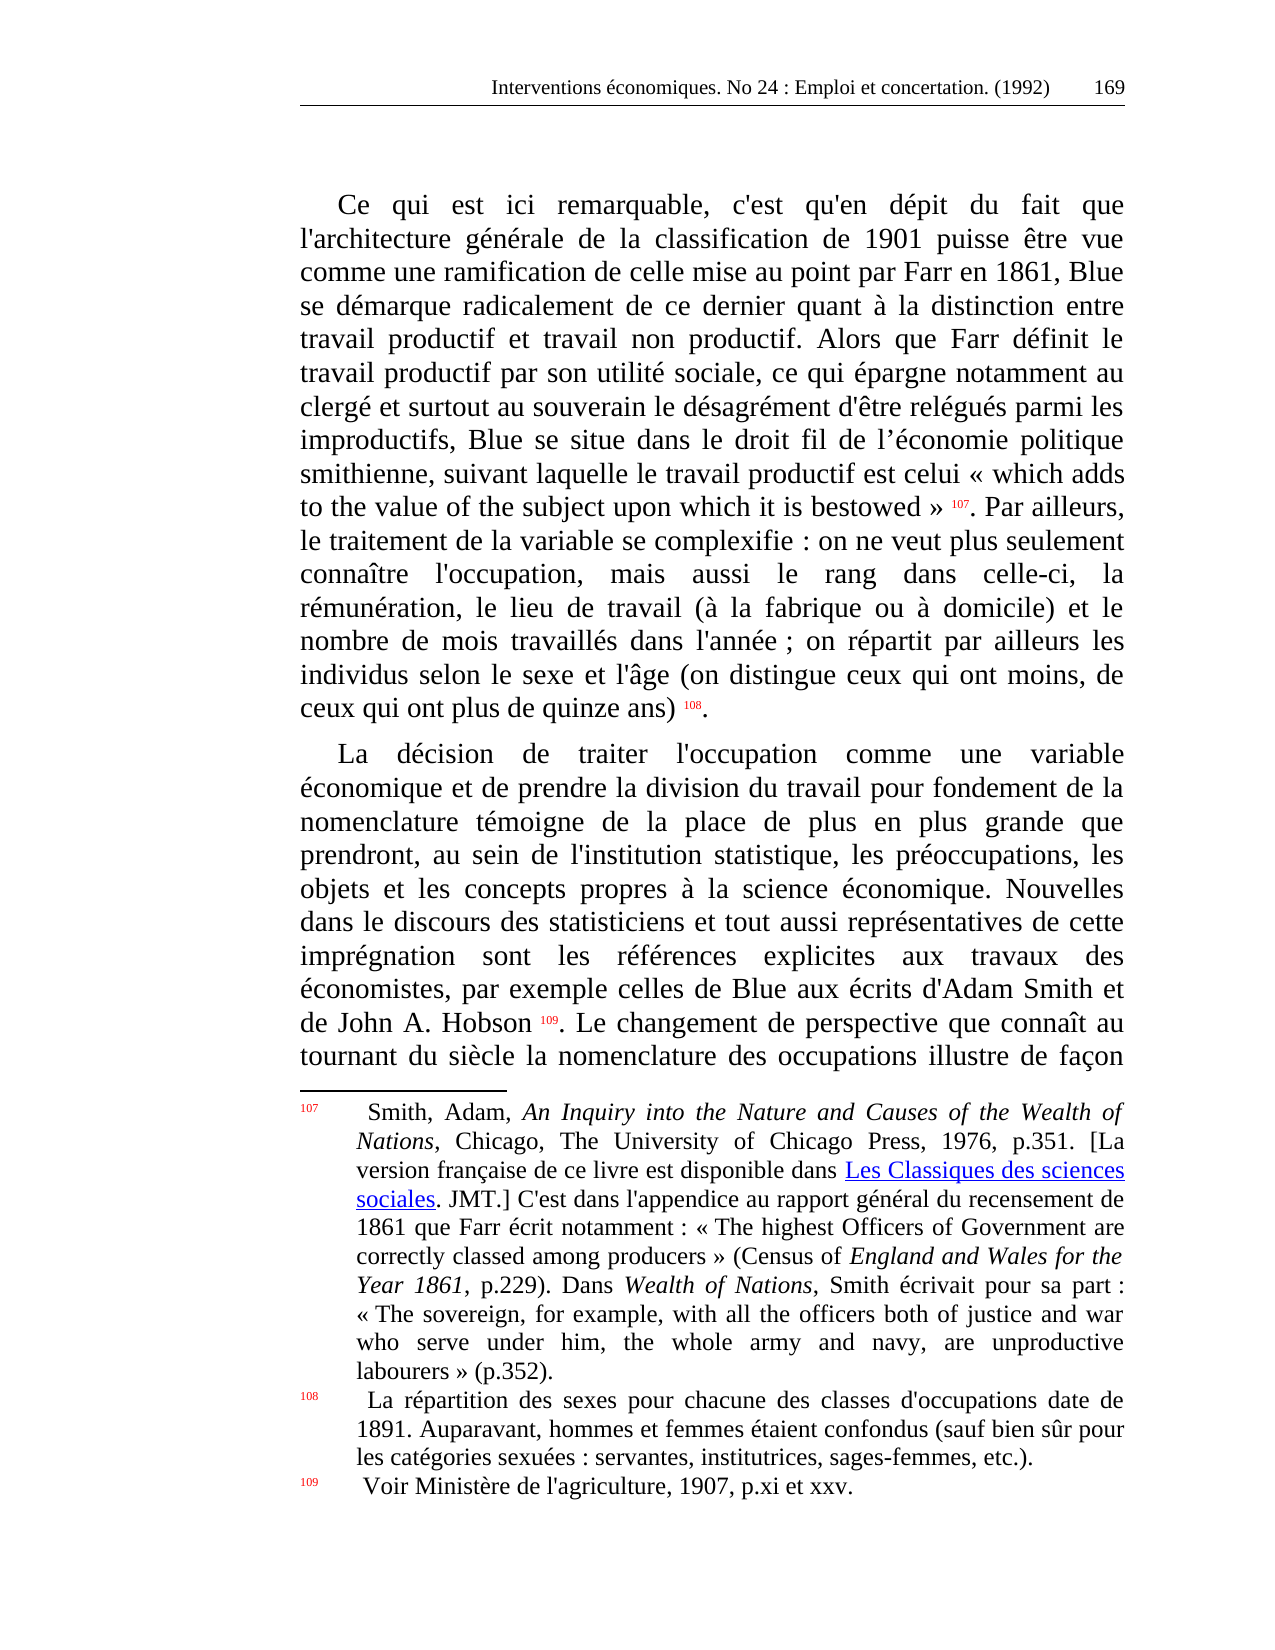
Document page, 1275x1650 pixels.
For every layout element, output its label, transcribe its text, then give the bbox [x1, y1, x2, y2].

text La décision de traiter l'occupation comme une variable économique et de prendre la division du travail pour fondement de la nomenclature témoigne de la place de plus en plus grande que prendront, au sein de l'institution statistique, les préoccupations, les objets et les concepts propres à la science économique. Nouvelles dans le discours des statisticiens et tout aussi représentatives de cette imprégnation sont les références explicites aux travaux des économistes, par exemple celles de Blue aux écrits d'Adam Smith et de John A. Hobson . Le changement de perspective que connaît au tournant du siècle la nomenclature des occupations illustre de façon exemplaire, sur une échelle réduite, une mutation qui affectera bientôt l'ensemble de l’appareil statistique. [300, 737, 1125, 1072]
text Ce qui est ici remarquable, c'est qu'en dépit du fait que l'architecture générale de la classification de 1901 puisse être vue comme une ramification de celle mise au point par Farr en 1861, Blue se démarque radicalement de ce dernier quant à la distinction entre travail productif et travail non productif. Alors que Farr définit le travail productif par son utilité sociale, ce qui épargne notamment au clergé et surtout au souverain le désagrément d'être relégués parmi les improductifs, Blue se situe dans le droit fil de l’économie politique smithienne, suivant laquelle le travail productif est celui « which adds to the value of the subject upon which it is bestowed » . Par ailleurs, le traitement de la variable se complexifie : on ne veut plus seulement connaître l'occupation, mais aussi le rang dans celle-ci, la rémunération, le lieu de travail (à la fabrique ou à domicile) et le nombre de mois travaillés dans l'année ; on répartit par ailleurs les individus selon le sexe et l'âge (on distingue ceux qui ont moins, de ceux qui ont plus de quinze ans) . [300, 187, 1125, 724]
